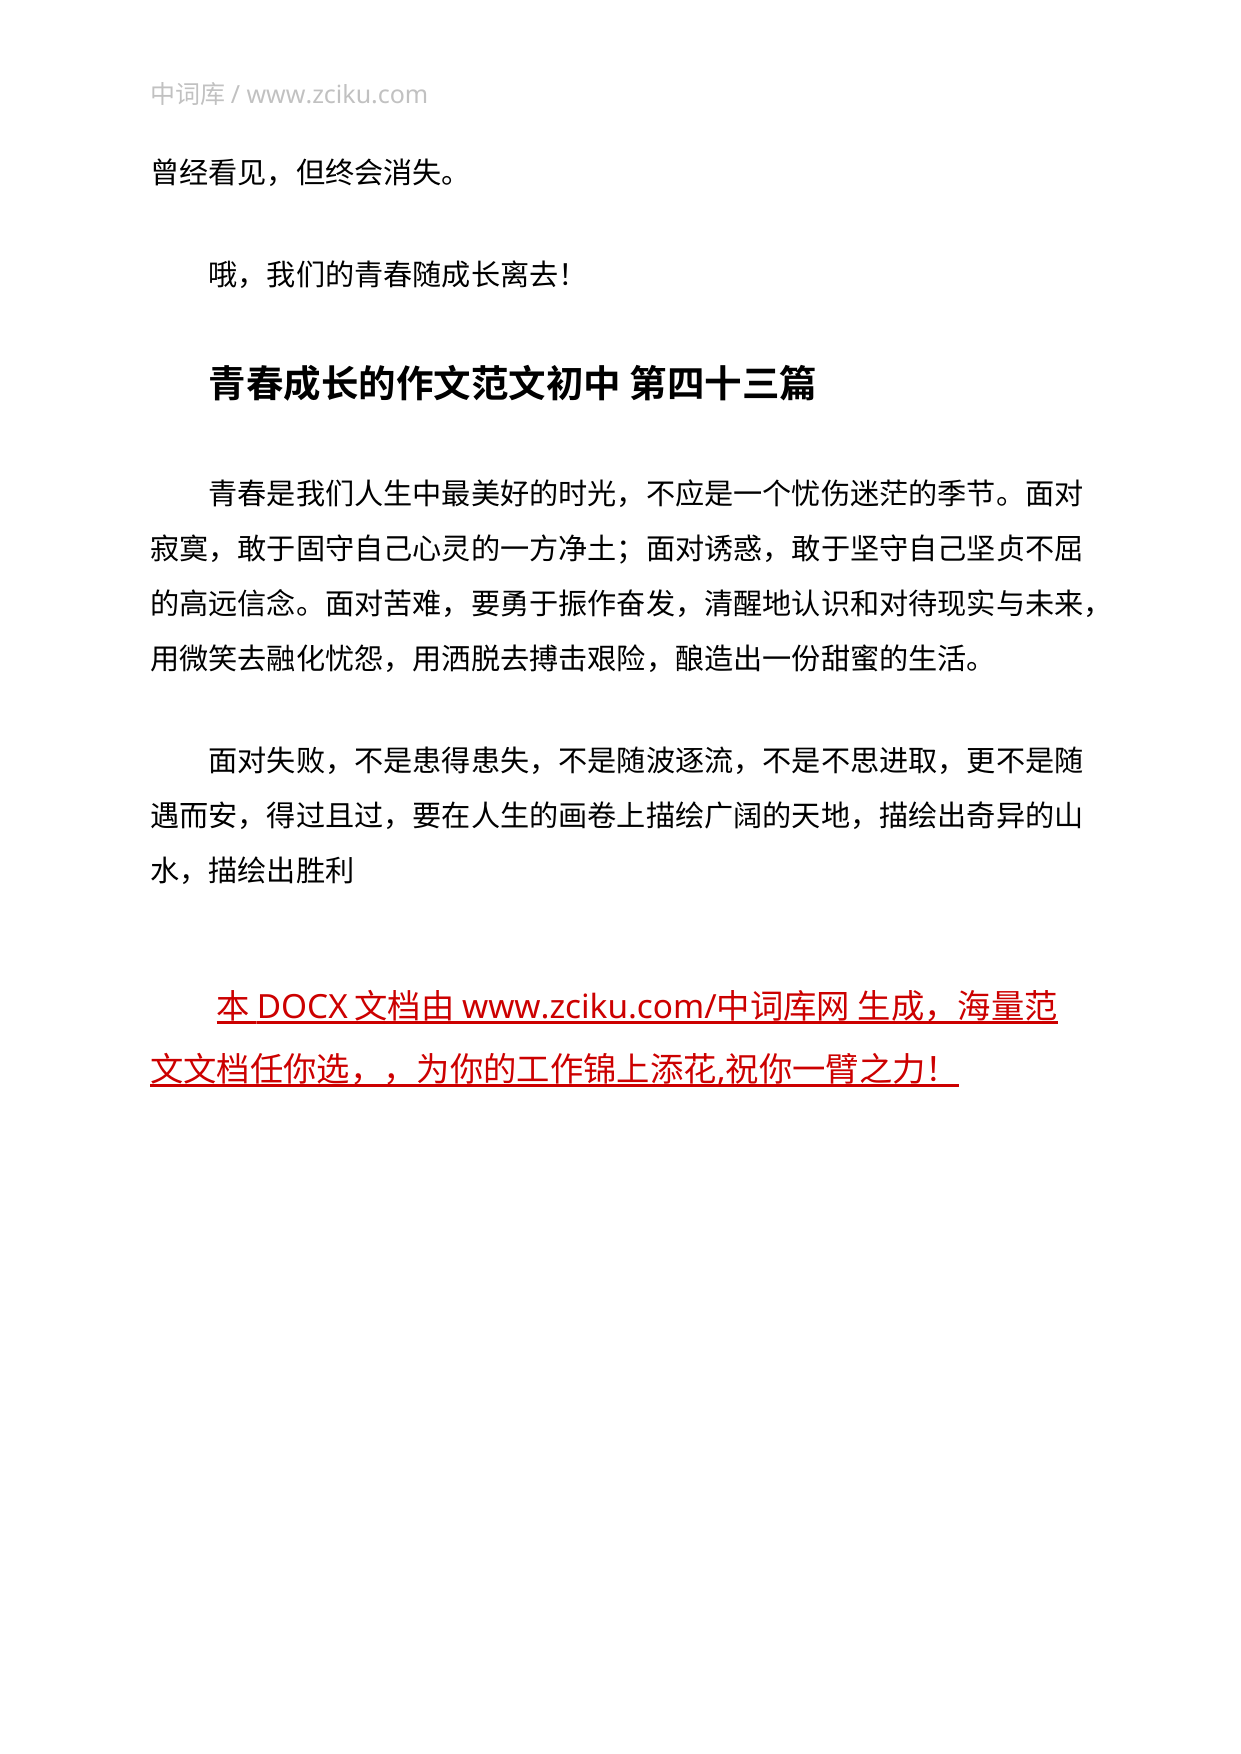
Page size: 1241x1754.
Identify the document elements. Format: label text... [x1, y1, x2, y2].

text 本DOCX文档由 www.zciku.com/中词库网 生成，海量范文文档任你选，，为你的工作锦上添花,祝你一臂之力！ [150, 980, 1090, 1091]
text 青春成长的作文范文初中 第四十三篇 [150, 353, 1090, 408]
text 哦，我们的青春随成长离去！ [150, 252, 1090, 294]
text 青春是我们人生中最美好的时光，不应是一个忧伤迷茫的季节。面对寂寞，敢于固守自己心灵的一方净土；面对诱惑，敢于坚守自己坚贞不屈的高远信念。面对苦难，要勇于振作奋发，清醒地认识和对待现实与未来，用微笑去融化忧怨，用洒脱去搏击艰险，酿造出一份甜蜜的生活。 [150, 471, 1090, 678]
text 面对失败，不是患得患失，不是随波逐流，不是不思进取，更不是随遇而安，得过且过，要在人生的画卷上描绘广阔的天地，描绘出奇异的山水，描绘出胜利 [150, 737, 1090, 889]
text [150, 150, 1090, 192]
